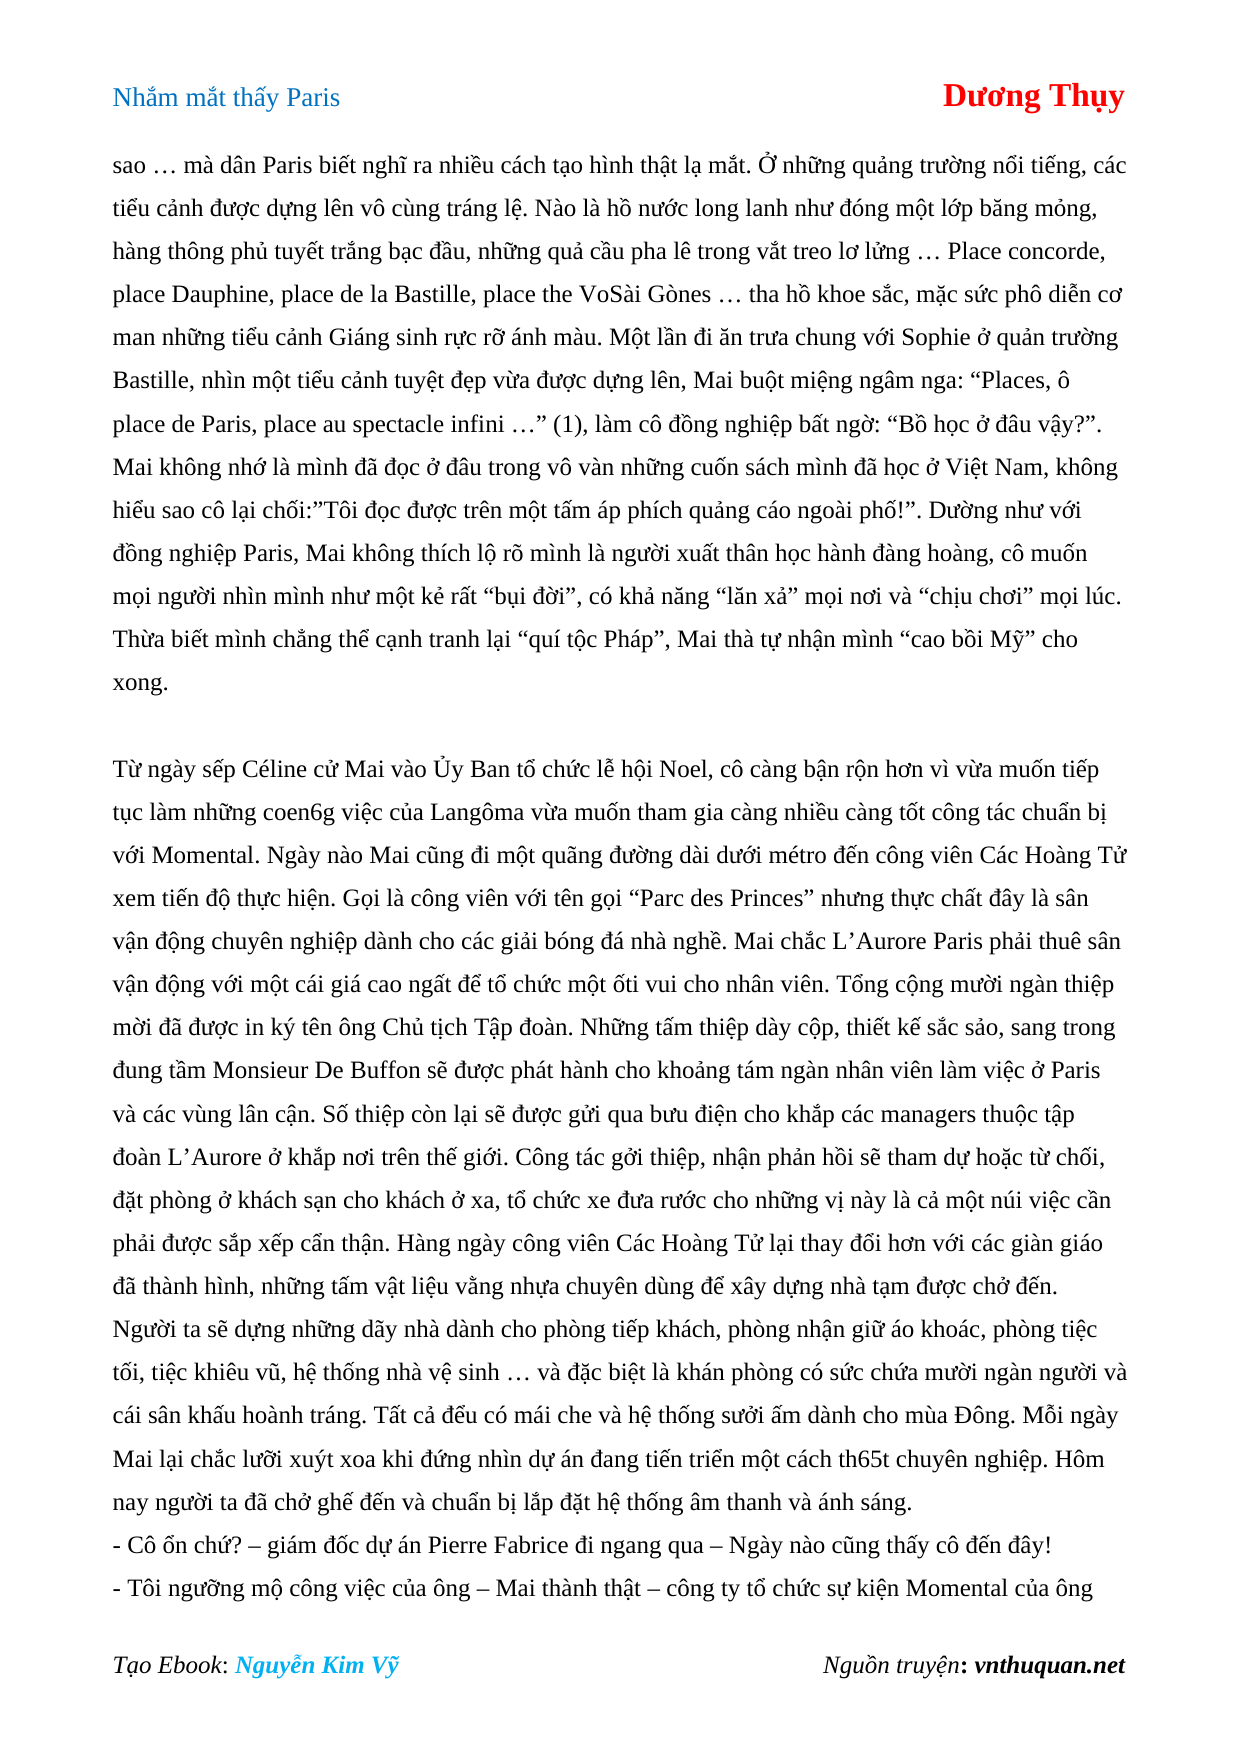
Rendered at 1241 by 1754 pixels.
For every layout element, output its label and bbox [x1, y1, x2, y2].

text [112, 150, 1128, 1602]
